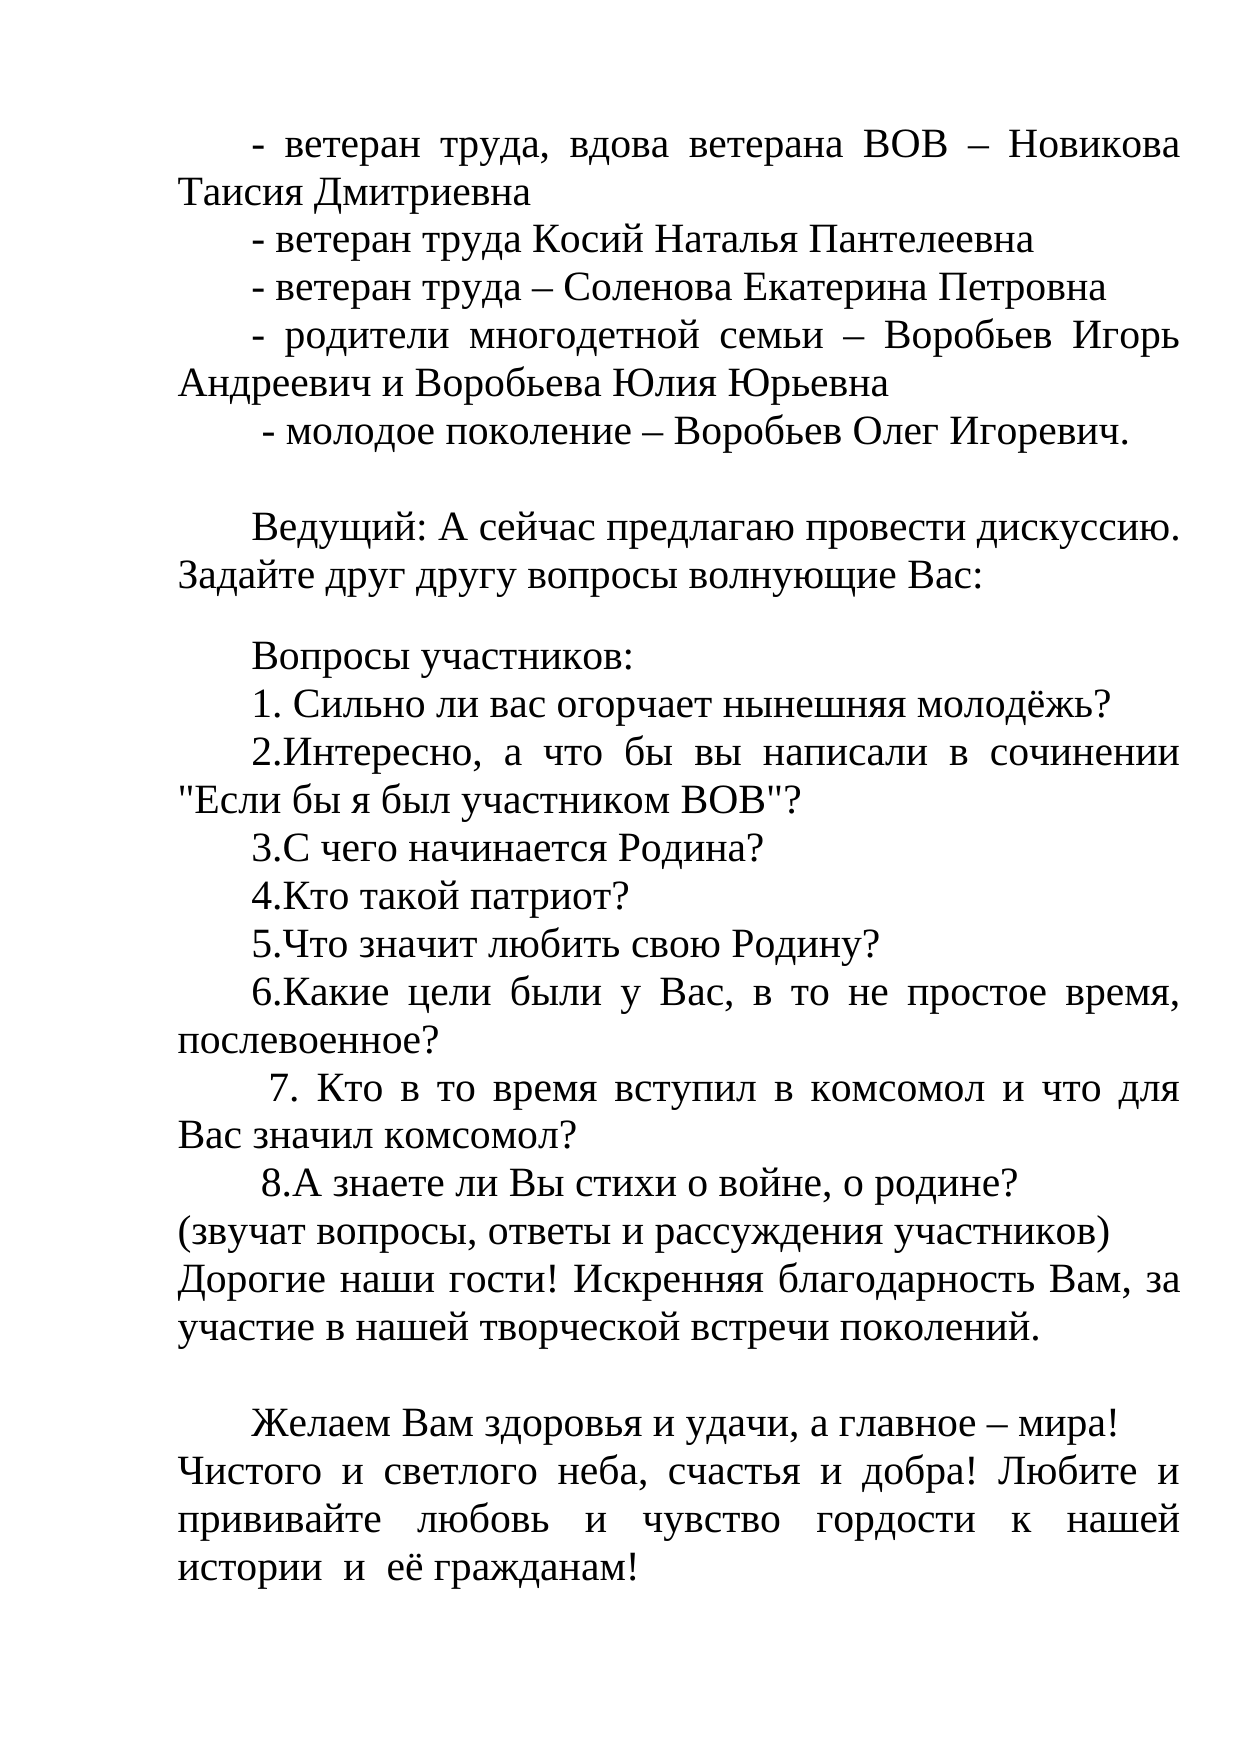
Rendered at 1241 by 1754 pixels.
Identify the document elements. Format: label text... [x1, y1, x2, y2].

text Вопросы участников: [177, 631, 1181, 679]
text Ведущий: А сейчас предлагаю провести дискуссию. Задайте друг другу вопросы волнующие Вас: [177, 501, 1181, 597]
text - ветеран труда – Соленова Екатерина Петровна [177, 262, 1181, 310]
text Желаем Вам здоровья и удачи, а главное – мира! [177, 1397, 1181, 1445]
text 6.Какие цели были у Вас, в то не простое время, послевоенное? [177, 966, 1181, 1062]
text - ветеран труда Косий Наталья Пантелеевна [177, 214, 1181, 262]
text - ветеран труда, вдова ветерана ВОВ – Новикова Таисия Дмитриевна [177, 118, 1181, 214]
text 8.А знаете ли Вы стихи о войне, о родине? [177, 1158, 1181, 1206]
text - родители многодетной семьи – Воробьев Игорь Андреевич и Воробьева Юлия Юрьевна [177, 310, 1181, 406]
text Чистого и светлого неба, счастья и добра! Любите и прививайте любовь и чувство гордости к нашей истории и её гражданам! [177, 1445, 1181, 1589]
text 1. Сильно ли вас огорчает нынешняя молодёжь? [177, 679, 1181, 727]
text 3.С чего начинается Родина? [177, 822, 1181, 870]
text 7. Кто в то время вступил в комсомол и что для Вас значил комсомол? [177, 1062, 1181, 1158]
text (звучат вопросы, ответы и рассуждения участников) [177, 1206, 1181, 1254]
text 5.Что значит любить свою Родину? [177, 918, 1181, 966]
text 2.Интересно, а что бы вы написали в сочинении "Если бы я был участником ВОВ"? [177, 727, 1181, 822]
text - молодое поколение – Воробьев Олег Игоревич. [177, 406, 1181, 453]
text 4.Кто такой патриот? [177, 870, 1181, 918]
text Дорогие наши гости! Искренняя благодарность Вам, за участие в нашей творческой встречи поколений. [177, 1254, 1181, 1349]
